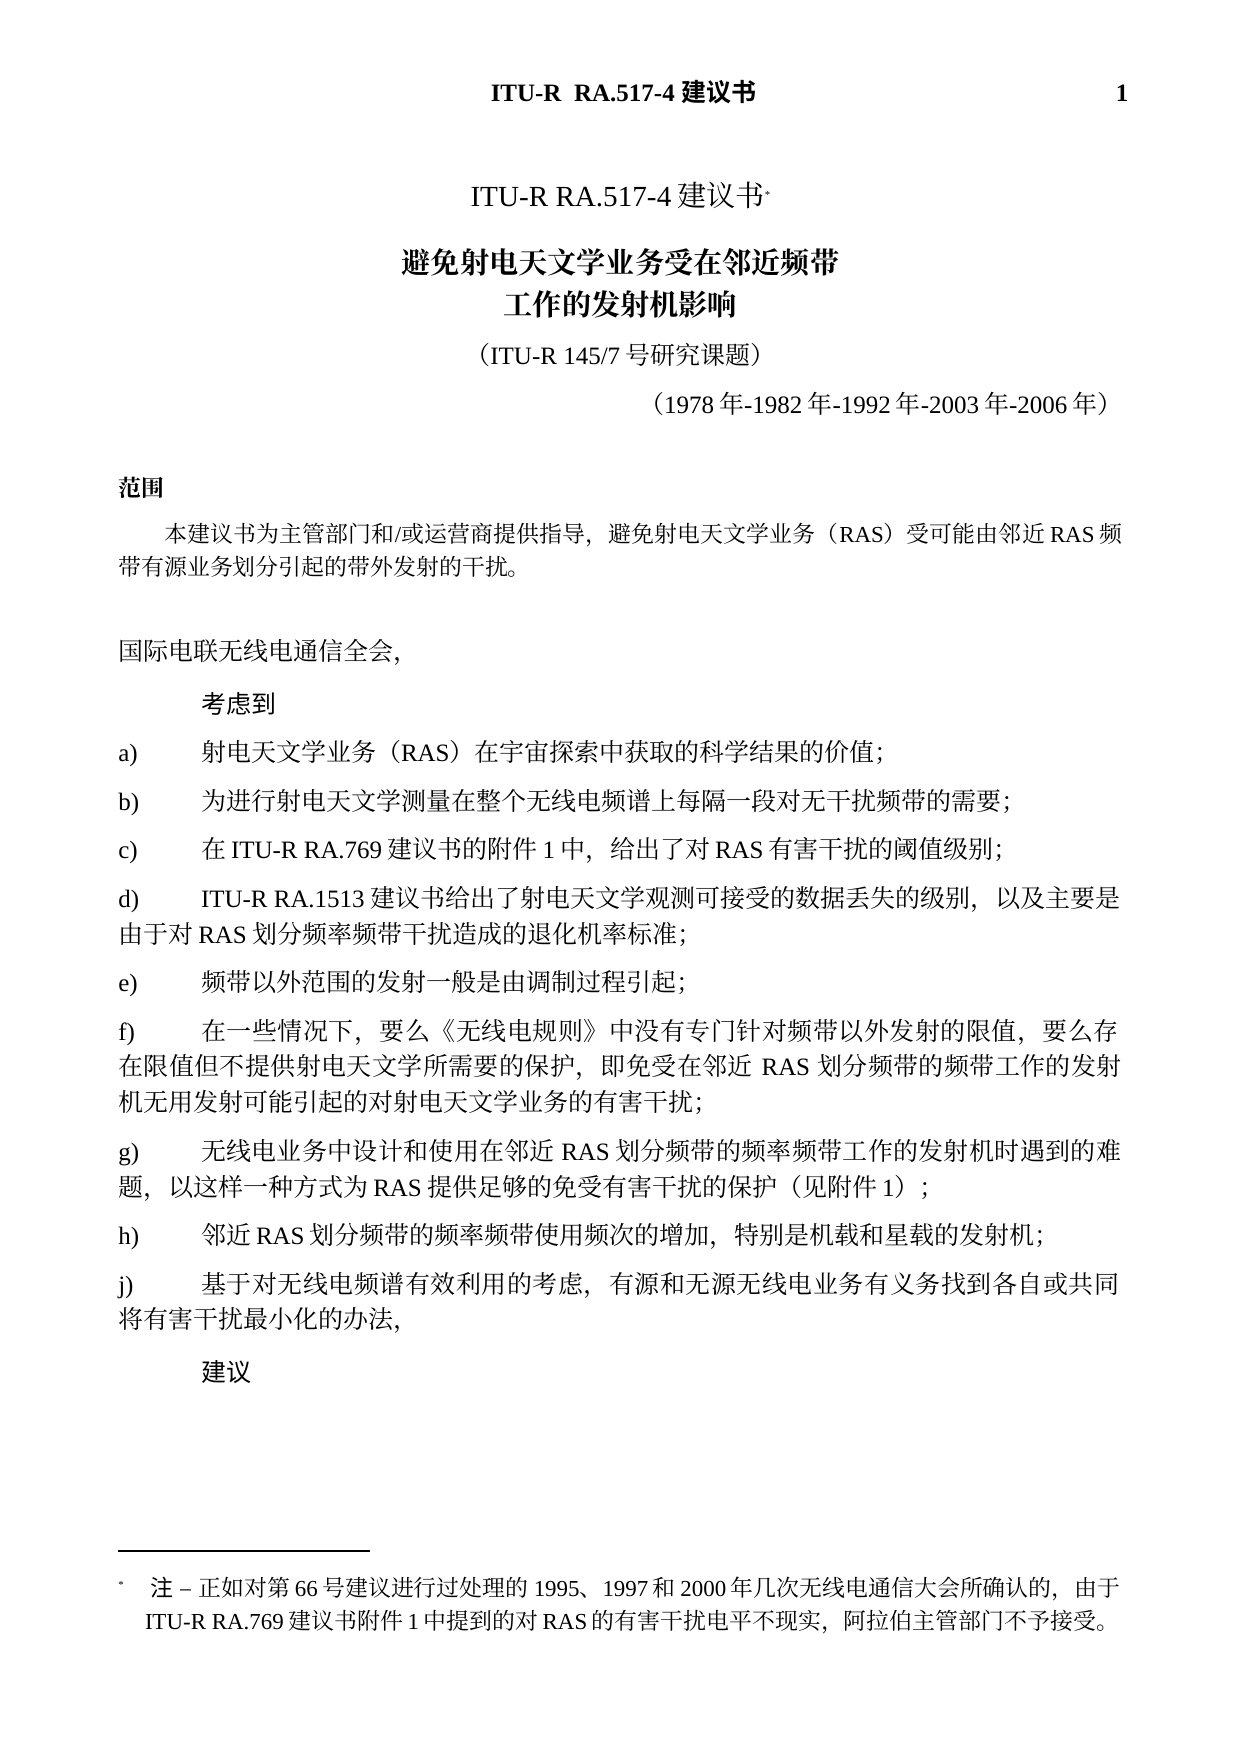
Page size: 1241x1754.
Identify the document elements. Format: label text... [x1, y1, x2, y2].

title 避免射电天文学业务受在邻近频带 工作的发射机影响 [118, 239, 1122, 323]
text 考虑到 [201, 684, 1122, 721]
text e) 频带以外范围的发射一般是由调制过程引起； [118, 963, 1122, 999]
text 本建议书为主管部门和/或运营商提供指导，避免射电天文学业务（RAS）受可能由邻近RAS频带有源业务划分引起的带外发射的干扰。 [118, 516, 1122, 581]
text j) 基于对无线电频谱有效利用的考虑，有源和无源无线电业务有义务找到各自或共同将有害干扰最小化的办法， [118, 1264, 1122, 1336]
text 建议 [201, 1353, 1122, 1389]
text ITU-R RA.517-4建议书* [118, 173, 1122, 214]
text f) 在一些情况下，要么《无线电规则》中没有专门针对频带以外发射的限值，要么存在限值但不提供射电天文学所需要的保护，即免受在邻近 RAS 划分频带的频带工作的发射机无用发射可能引起的对射电天文学业务的有害干扰； [118, 1011, 1122, 1119]
text b) 为进行射电天文学测量在整个无线电频谱上每隔一段对无干扰频带的需要； [118, 781, 1122, 817]
text d) ITU-R RA.1513建议书给出了射电天文学观测可接受的数据丢失的级别，以及主要是由于对RAS划分频率频带干扰造成的退化机率标准； [118, 878, 1122, 950]
text 国际电联无线电通信全会， [118, 632, 1122, 668]
text c) 在ITU-R RA.769建议书的附件1中，给出了对RAS有害干扰的阈值级别； [118, 830, 1122, 866]
text a) 射电天文学业务（RAS）在宇宙探索中获取的科学结果的价值； [118, 733, 1122, 769]
text （1978年-1982年-1992年-2003年-2006年） [118, 384, 1122, 420]
text h) 邻近RAS划分频带的频率频带使用频次的增加，特别是机载和星载的发射机； [118, 1216, 1122, 1252]
subtitle 范围 [118, 470, 1122, 503]
text （ITU-R 145/7号研究课题） [118, 336, 1122, 372]
text g) 无线电业务中设计和使用在邻近RAS划分频带的频率频带工作的发射机时遇到的难题，以这样一种方式为RAS提供足够的免受有害干扰的保护（见附件1）； [118, 1131, 1122, 1203]
